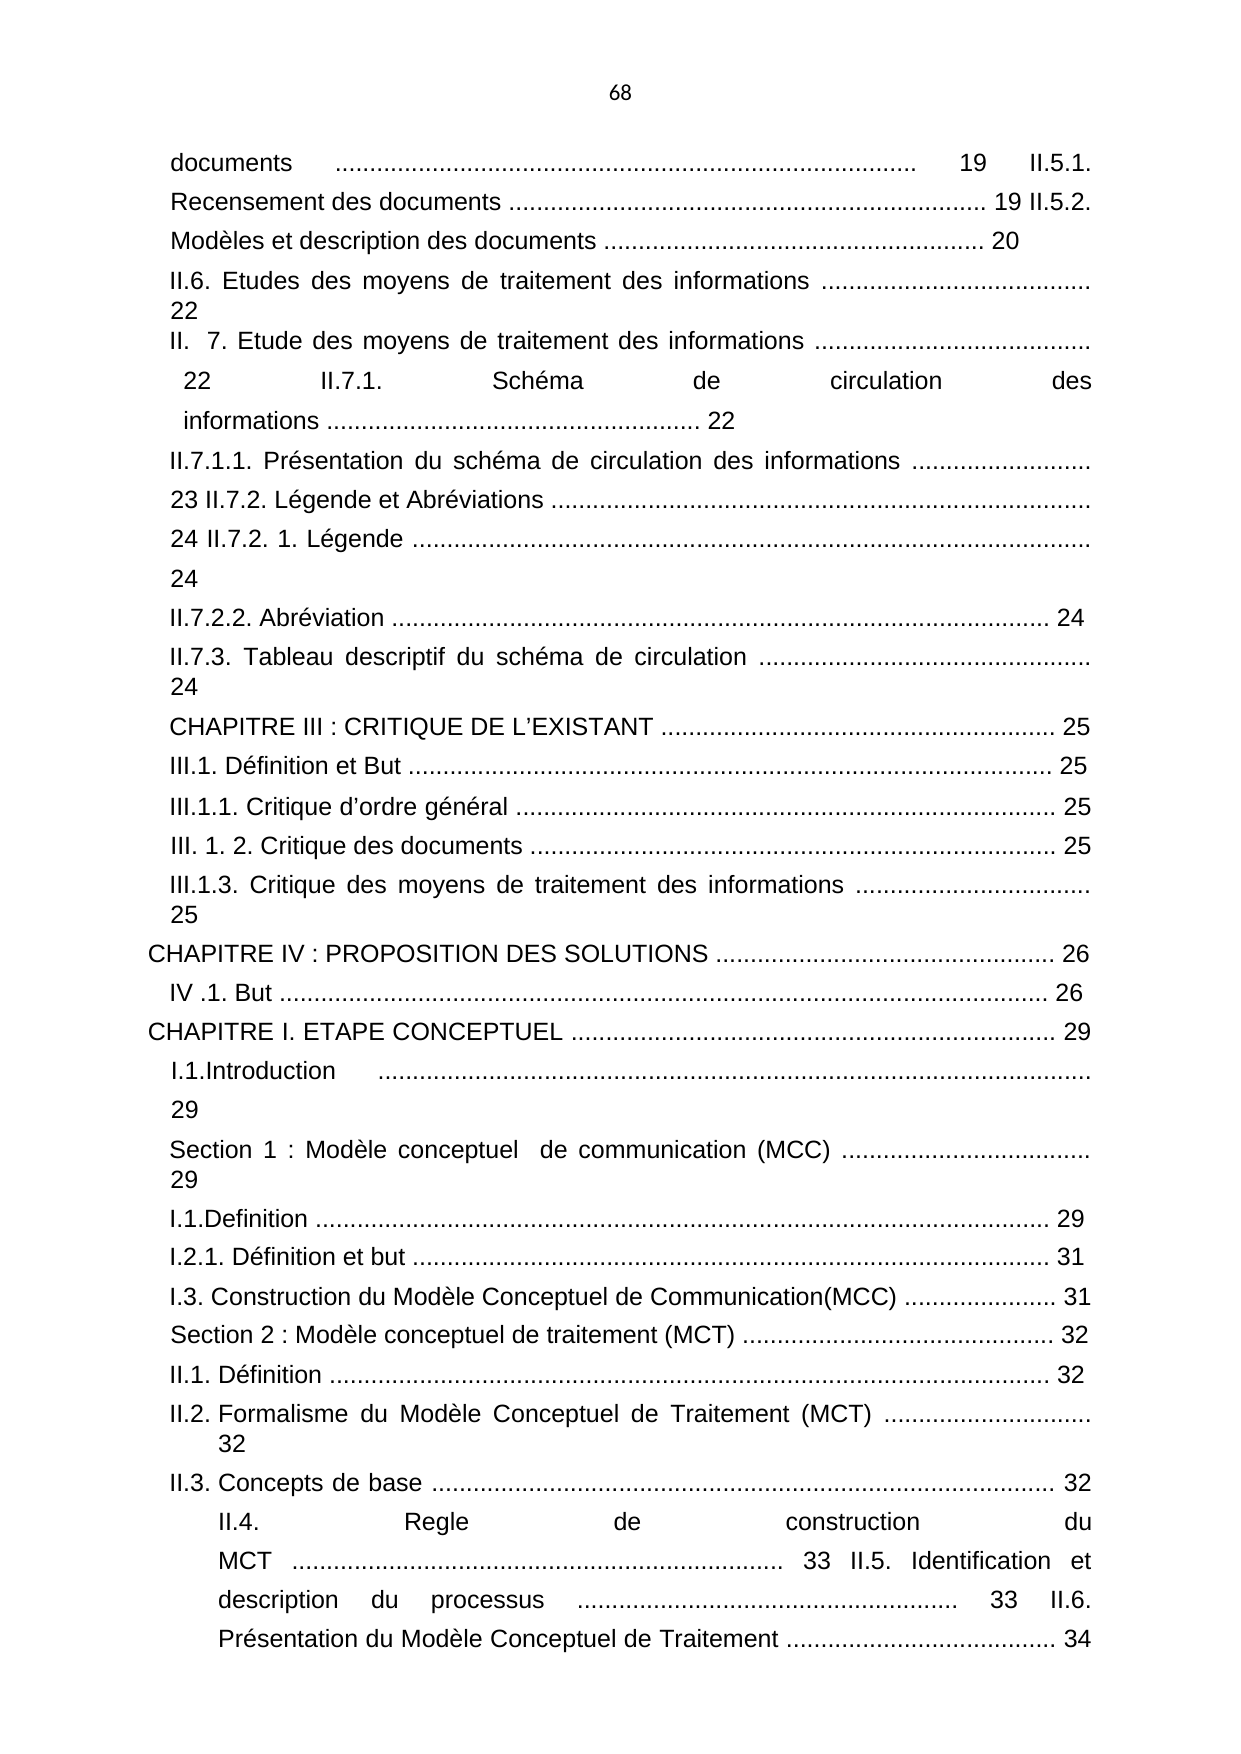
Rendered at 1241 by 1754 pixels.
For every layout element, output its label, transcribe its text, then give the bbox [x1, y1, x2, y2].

text II.7.2.2. Abréviation ............................................................................................... 24 [169, 603, 1093, 632]
text Section 1 : Modèle conceptuel de communication (MCC) .................................... 29 [169, 1135, 1093, 1193]
list 1.Definition .......................................................................................................... 29 [169, 1203, 1093, 1232]
text III.1. Définition et But ............................................................................................. 25 [169, 751, 1093, 780]
text I.3. Construction du Modèle Conceptuel de Communication(MCC) ...................... 31 Section 2 : Modèle conceptuel de traitement (MCT) ............................................. 32 [169, 1281, 1093, 1349]
text CHAPITRE III : CRITIQUE DE L’EXISTANT ......................................................... 25 [169, 712, 1093, 741]
list Formalisme du Modèle Conceptuel de Traitement (MCT) .............................. 32 [169, 1399, 1093, 1458]
text I.2.1. Définition et but ............................................................................................ 31 [169, 1242, 1093, 1271]
text II.7.1.1. Présentation du schéma de circulation des informations .......................... 23 II.7.2. Légende et Abréviations .............................................................................. 24 II.7.2. 1. Légende .................................................................................................. 24 [169, 446, 1093, 592]
list Définition ........................................................................................................ 32 [169, 1360, 1093, 1389]
text IV .1. But ............................................................................................................... 26 [169, 978, 1093, 1007]
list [169, 1468, 1093, 1653]
text III.1.1. Critique d’ordre général .............................................................................. 25 III. 1. 2. Critique des documents ............................................................................ 25 [169, 792, 1093, 860]
text CHAPITRE IV : PROPOSITION DES SOLUTIONS ................................................. 26 [148, 939, 1093, 968]
text CHAPITRE I. ETAPE CONCEPTUEL ...................................................................... 29 I.1.Introduction ....................................................................................................... 29 [148, 1017, 1093, 1124]
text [169, 148, 1093, 255]
list 7. Etude des moyens de traitement des informations ........................................ 22 II.7.1. Schéma de circulation des informations ...................................................... 22 [169, 326, 1093, 435]
text II.6. Etudes des moyens de traitement des informations ....................................... 22 [169, 266, 1093, 324]
text III.1.3. Critique des moyens de traitement des informations .................................. 25 [169, 871, 1093, 929]
text II.7.3. Tableau descriptif du schéma de circulation ................................................ 24 [169, 642, 1093, 701]
